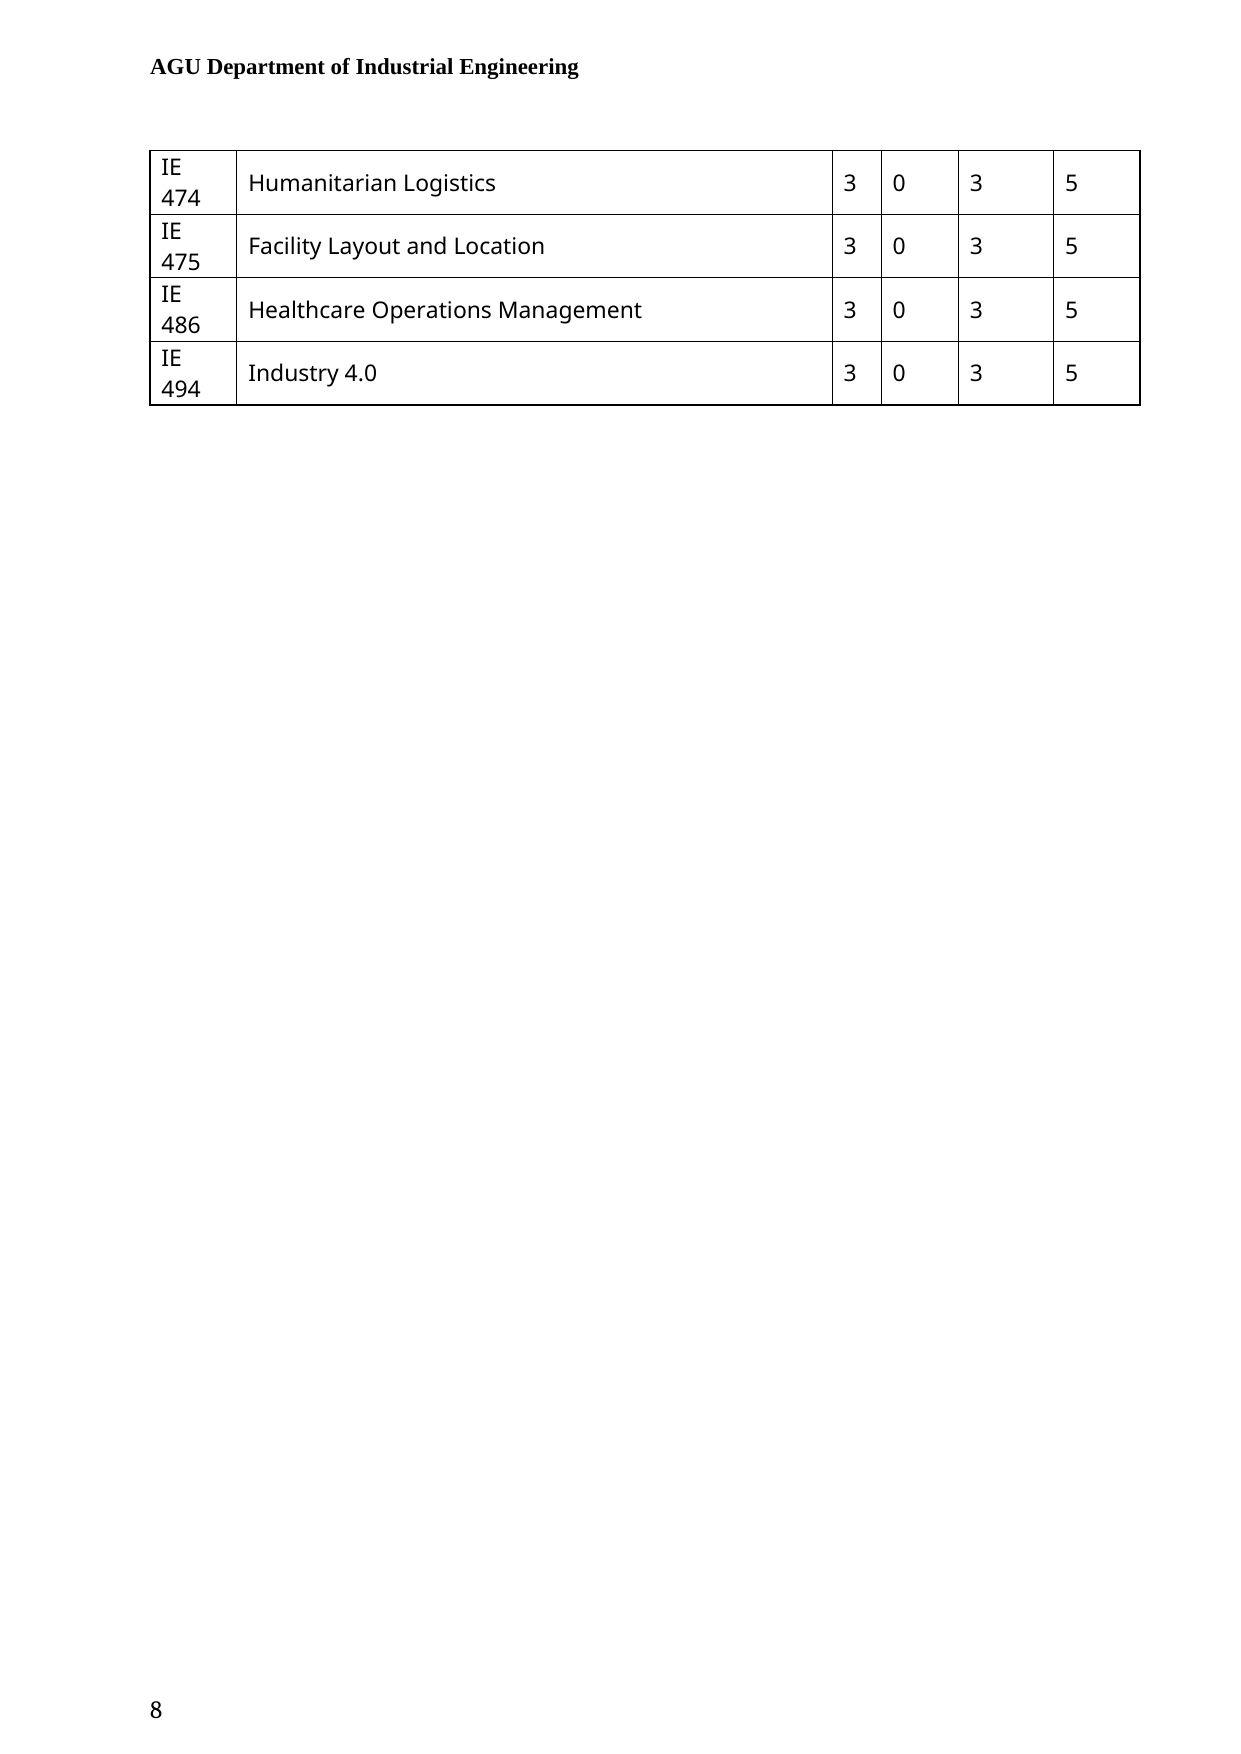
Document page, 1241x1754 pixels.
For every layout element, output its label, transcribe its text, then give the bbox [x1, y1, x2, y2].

table_cell Facility Layout and Location [237, 215, 832, 277]
table_cell IE 494 [151, 342, 236, 404]
table_cell IE 486 [151, 278, 236, 341]
table_cell 3 [959, 342, 1053, 404]
table_cell Industry 4.0 [237, 342, 832, 404]
table_cell 0 [882, 151, 958, 213]
table_cell 3 [959, 151, 1053, 213]
table_cell 3 [959, 278, 1053, 341]
table_cell Humanitarian Logistics [237, 151, 832, 213]
table_cell 5 [1054, 151, 1139, 213]
table_cell 0 [882, 342, 958, 404]
table_cell 5 [1054, 278, 1139, 341]
table_cell IE 475 [151, 215, 236, 277]
table_cell 3 [959, 215, 1053, 277]
table_cell 3 [833, 342, 881, 404]
table_cell IE 474 [151, 151, 236, 213]
table_cell 3 [833, 151, 881, 213]
table_cell 0 [882, 278, 958, 341]
table_cell 5 [1054, 215, 1139, 277]
table_cell Healthcare Operations Management [237, 278, 832, 341]
table_cell 5 [1054, 342, 1139, 404]
table_cell 3 [833, 215, 881, 277]
table_cell 0 [882, 215, 958, 277]
table_cell 3 [833, 278, 881, 341]
